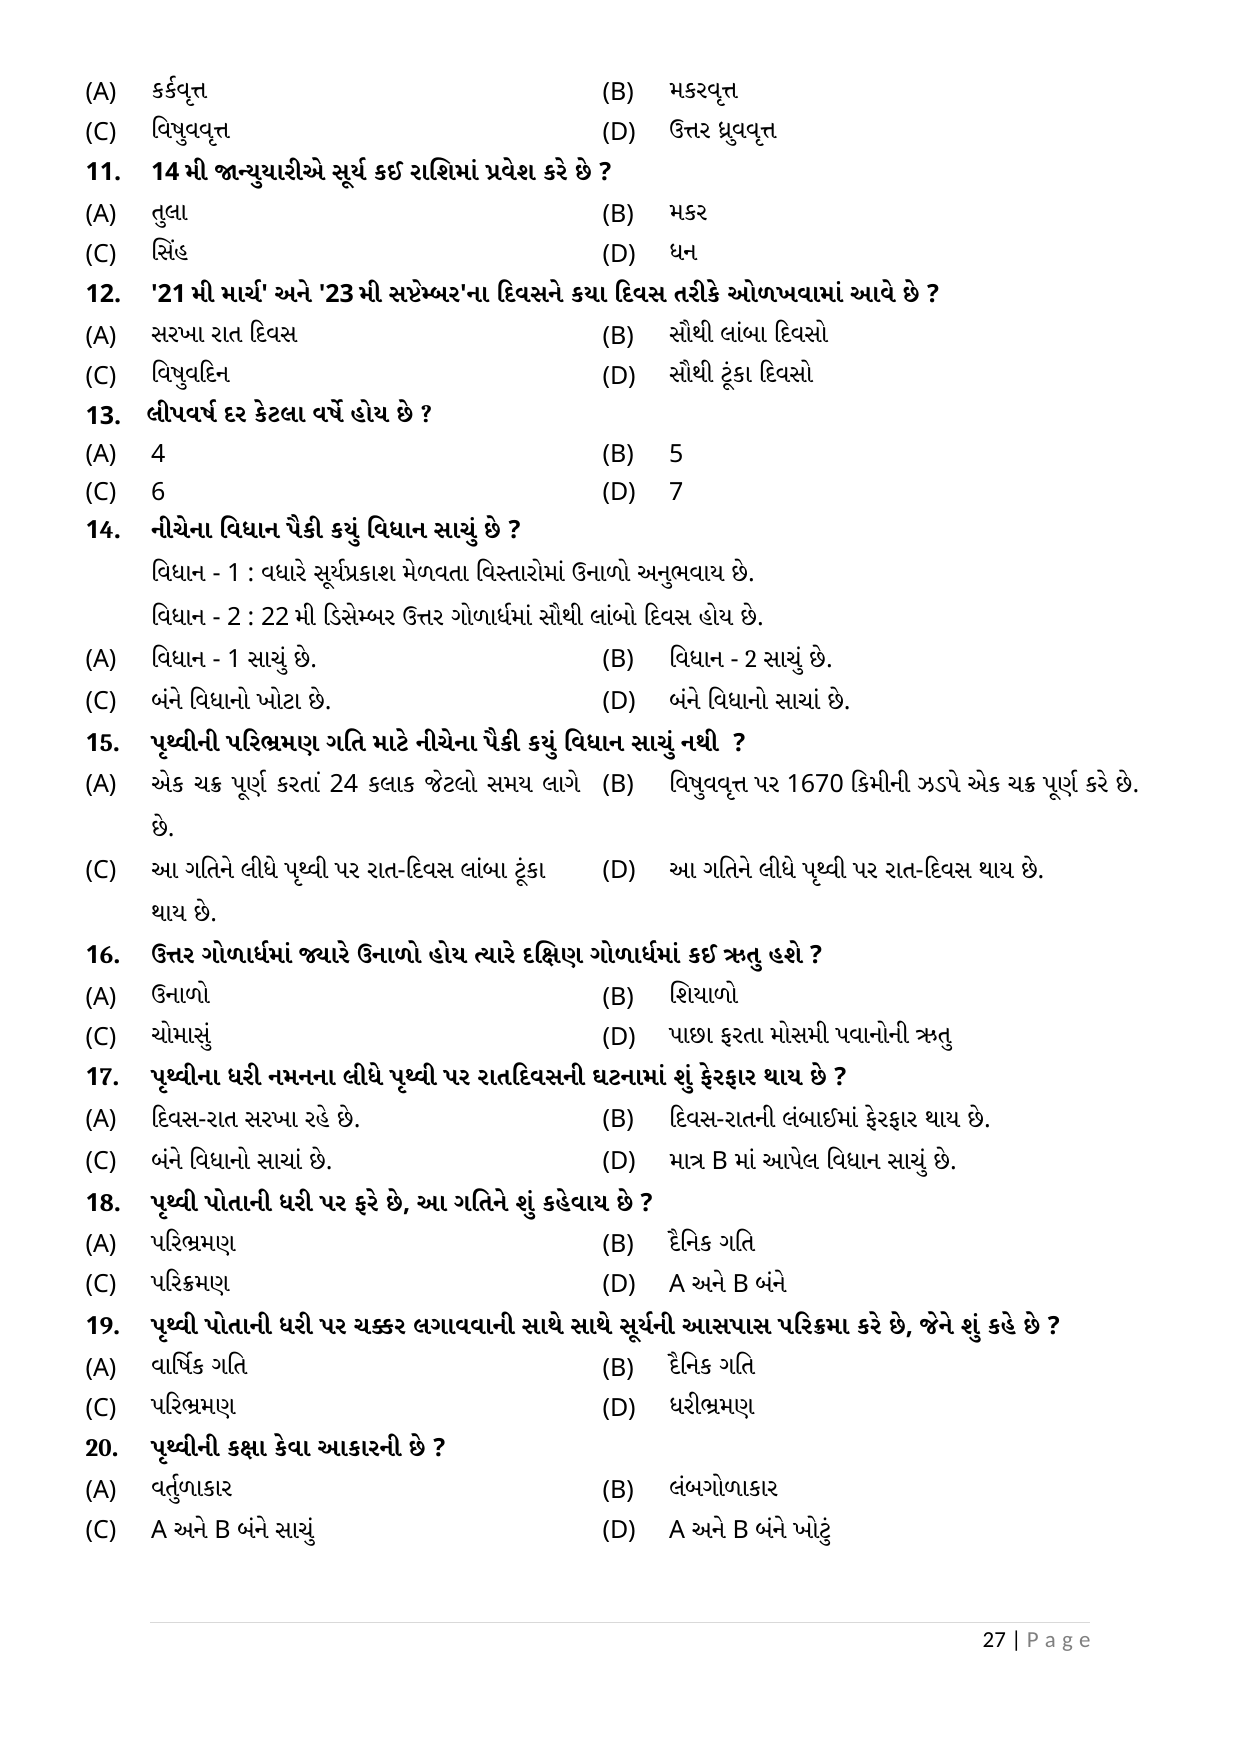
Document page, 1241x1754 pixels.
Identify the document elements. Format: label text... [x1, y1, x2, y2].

table_cell (A) [74, 74, 139, 114]
table_cell (D) [591, 474, 658, 511]
table_cell ધરીભ્રમણ [658, 1390, 1166, 1430]
table_cell (A) [74, 1350, 139, 1390]
table_cell વાર્ષિક ગતિ [140, 1350, 591, 1390]
table_cell 18. [74, 1184, 139, 1226]
table_cell પૃથ્વીની પરિભ્રમણ ગતિ માટે નીચેના પૈકી કયું વિધાન સાચું નથી ? [140, 724, 1166, 766]
table_cell પરિભ્રમણ [140, 1390, 591, 1430]
table_cell 20. [74, 1430, 139, 1472]
table_cell (B) [591, 196, 658, 236]
table_cell દિવસ-રાતની લંબાઈમાં ફેરફાર થાય છે. [658, 1101, 1166, 1142]
table_cell વિધાન - 1 સાચું છે. [140, 641, 591, 682]
table_cell A અને B બંને ખોટું [658, 1512, 1166, 1554]
table_cell '21મી માર્ચ' અને '23મી સપ્ટેમ્બર'ના દિવસને કયા દિવસ તરીકે ઓળખવામાં આવે છે ? [140, 276, 1166, 318]
table_cell ઉત્તર ગોળાર્ધમાં જ્યારે ઉનાળો હોય ત્યારે દક્ષિણ ગોળાર્ધમાં કઈ ઋતુ હશે ? [140, 937, 1166, 979]
table_cell 14મી જાન્યુયારીએ સૂર્ય કઈ રાશિમાં પ્રવેશ કરે છે ? [140, 154, 1166, 196]
table_cell (D) [591, 1512, 658, 1554]
table_cell મકરવૃત્ત [658, 74, 1166, 114]
table_cell 13. [74, 398, 139, 436]
table_cell લીપવર્ષ દર કેટલા વર્ષે હોય છે ? [140, 398, 1166, 436]
table_cell 11. [74, 154, 139, 196]
table_cell (B) [591, 641, 658, 682]
table_cell 19. [74, 1308, 139, 1350]
table_cell (A) [74, 1101, 139, 1142]
table_cell દૈનિક ગતિ [658, 1350, 1166, 1390]
table_cell સૌથી લાંબા દિવસો [658, 318, 1166, 358]
table_cell (D) [591, 683, 658, 724]
table_cell ઉનાળો [140, 979, 591, 1019]
table_cell કર્કવૃત્ત [140, 74, 591, 114]
table_cell પાછા ફરતા મોસમી પવાનોની ઋતુ [658, 1019, 1166, 1059]
table_cell ઉત્તર ધ્રુવવૃત્ત [658, 114, 1166, 154]
table_cell A અને B બંને સાચું [140, 1512, 591, 1554]
table_cell પૃથ્વીના ધરી નમનના લીધે પૃથ્વી પર રાતદિવસની ઘટનામાં શું ફેરફાર થાય છે ? [140, 1059, 1166, 1101]
table_cell (C) [74, 236, 139, 276]
table_cell મકર [658, 196, 1166, 236]
table_cell આ ગતિને લીધે પૃથ્વી પર રાત-દિવસ લાંબા ટૂંકા થાય છે. [140, 851, 591, 937]
table_cell દિવસ-રાત સરખા રહે છે. [140, 1101, 591, 1142]
table_cell (B) [591, 74, 658, 114]
table_cell (D) [591, 236, 658, 276]
table_cell 6 [140, 474, 591, 511]
table_cell (D) [591, 851, 658, 937]
table_cell (C) [74, 1512, 139, 1554]
table_cell વિષુવવૃત્ત [140, 114, 591, 154]
table_cell (B) [591, 979, 658, 1019]
table_cell પૃથ્વી પોતાની ધરી પર ફરે છે, આ ગતિને શું કહેવાય છે ? [140, 1184, 1166, 1226]
table_cell (B) [591, 1226, 658, 1266]
table_cell વિધાન - 2 સાચું છે. [658, 641, 1166, 682]
table_cell 17. [74, 1059, 139, 1101]
table_cell (B) [591, 1350, 658, 1390]
table_cell A અને B બંને [658, 1266, 1166, 1308]
table_cell પરિક્રમણ [140, 1266, 591, 1308]
table_cell નીચેના વિધાન પૈકી કયું વિધાન સાચું છે ? વિધાન - 1 : વધારે સૂર્યપ્રકાશ મેળવતા વિસ્તારોમાં ઉનાળો અનુભવાય છે. વિધાન - 2 : 22મી ડિસેમ્બર ઉત્તર ગોળાર્ધમાં સૌથી લાંબો દિવસ હોય છે. [140, 511, 1166, 641]
table_cell (A) [74, 766, 139, 851]
table_cell 12. [74, 276, 139, 318]
table_cell (B) [591, 1472, 658, 1512]
table_cell પરિભ્રમણ [140, 1226, 591, 1266]
table_cell (D) [591, 114, 658, 154]
table_cell (A) [74, 1472, 139, 1512]
table_cell (D) [591, 1266, 658, 1308]
table_cell 7 [658, 474, 1166, 511]
table_cell (D) [591, 1143, 658, 1184]
table_cell (C) [74, 474, 139, 511]
table_cell સિંહ [140, 236, 591, 276]
table_cell (A) [74, 979, 139, 1019]
table_cell માત્ર B માં આપેલ વિધાન સાચું છે. [658, 1143, 1166, 1184]
table_cell બંને વિધાનો સાચાં છે. [658, 683, 1166, 724]
table_cell (D) [591, 358, 658, 398]
table_cell ધન [658, 236, 1166, 276]
table_cell દૈનિક ગતિ [658, 1226, 1166, 1266]
table_cell (C) [74, 1266, 139, 1308]
table_cell (C) [74, 1143, 139, 1184]
table_cell ચોમાસું [140, 1019, 591, 1059]
table_cell વિષુવદિન [140, 358, 591, 398]
table_cell (D) [591, 1390, 658, 1430]
table_cell (B) [591, 766, 658, 851]
table_cell 16. [74, 937, 139, 979]
table_cell વિષુવવૃત્ત પર 1670 કિમીની ઝડપે એક ચક્ર પૂર્ણ કરે છે. [658, 766, 1166, 851]
table_cell બંને વિધાનો ખોટા છે. [140, 683, 591, 724]
table_cell આ ગતિને લીધે પૃથ્વી પર રાત-દિવસ થાય છે. [658, 851, 1166, 937]
table_cell 4 [140, 436, 591, 473]
table_cell (D) [591, 1019, 658, 1059]
table_cell વર્તુળાકાર [140, 1472, 591, 1512]
table_cell (A) [74, 641, 139, 682]
table_cell (A) [74, 196, 139, 236]
table_cell સરખા રાત દિવસ [140, 318, 591, 358]
table_cell 14. [74, 511, 139, 641]
table_cell (A) [74, 318, 139, 358]
table_cell તુલા [140, 196, 591, 236]
table_cell (B) [591, 318, 658, 358]
table_cell 5 [658, 436, 1166, 473]
table_cell લંબગોળાકાર [658, 1472, 1166, 1512]
table_cell (C) [74, 851, 139, 937]
table_cell (C) [74, 683, 139, 724]
table_cell 15. [74, 724, 139, 766]
table_cell (C) [74, 1019, 139, 1059]
table_cell એક ચક્ર પૂર્ણ કરતાં 24 કલાક જેટલો સમય લાગે છે. [140, 766, 591, 851]
table_cell શિયાળો [658, 979, 1166, 1019]
table_cell (C) [74, 1390, 139, 1430]
table_cell (B) [591, 1101, 658, 1142]
table_cell બંને વિધાનો સાચાં છે. [140, 1143, 591, 1184]
table_cell પૃથ્વી પોતાની ધરી પર ચક્કર લગાવવાની સાથે સાથે સૂર્યની આસપાસ પરિક્રમા કરે છે, જેને શું કહે છે ? [140, 1308, 1166, 1350]
table_cell (A) [74, 436, 139, 473]
table_cell (C) [74, 358, 139, 398]
table_cell (A) [74, 1226, 139, 1266]
table_cell પૃથ્વીની કક્ષા કેવા આકારની છે ? [140, 1430, 1166, 1472]
table_cell સૌથી ટૂંકા દિવસો [658, 358, 1166, 398]
table_cell (B) [591, 436, 658, 473]
table_cell (C) [74, 114, 139, 154]
